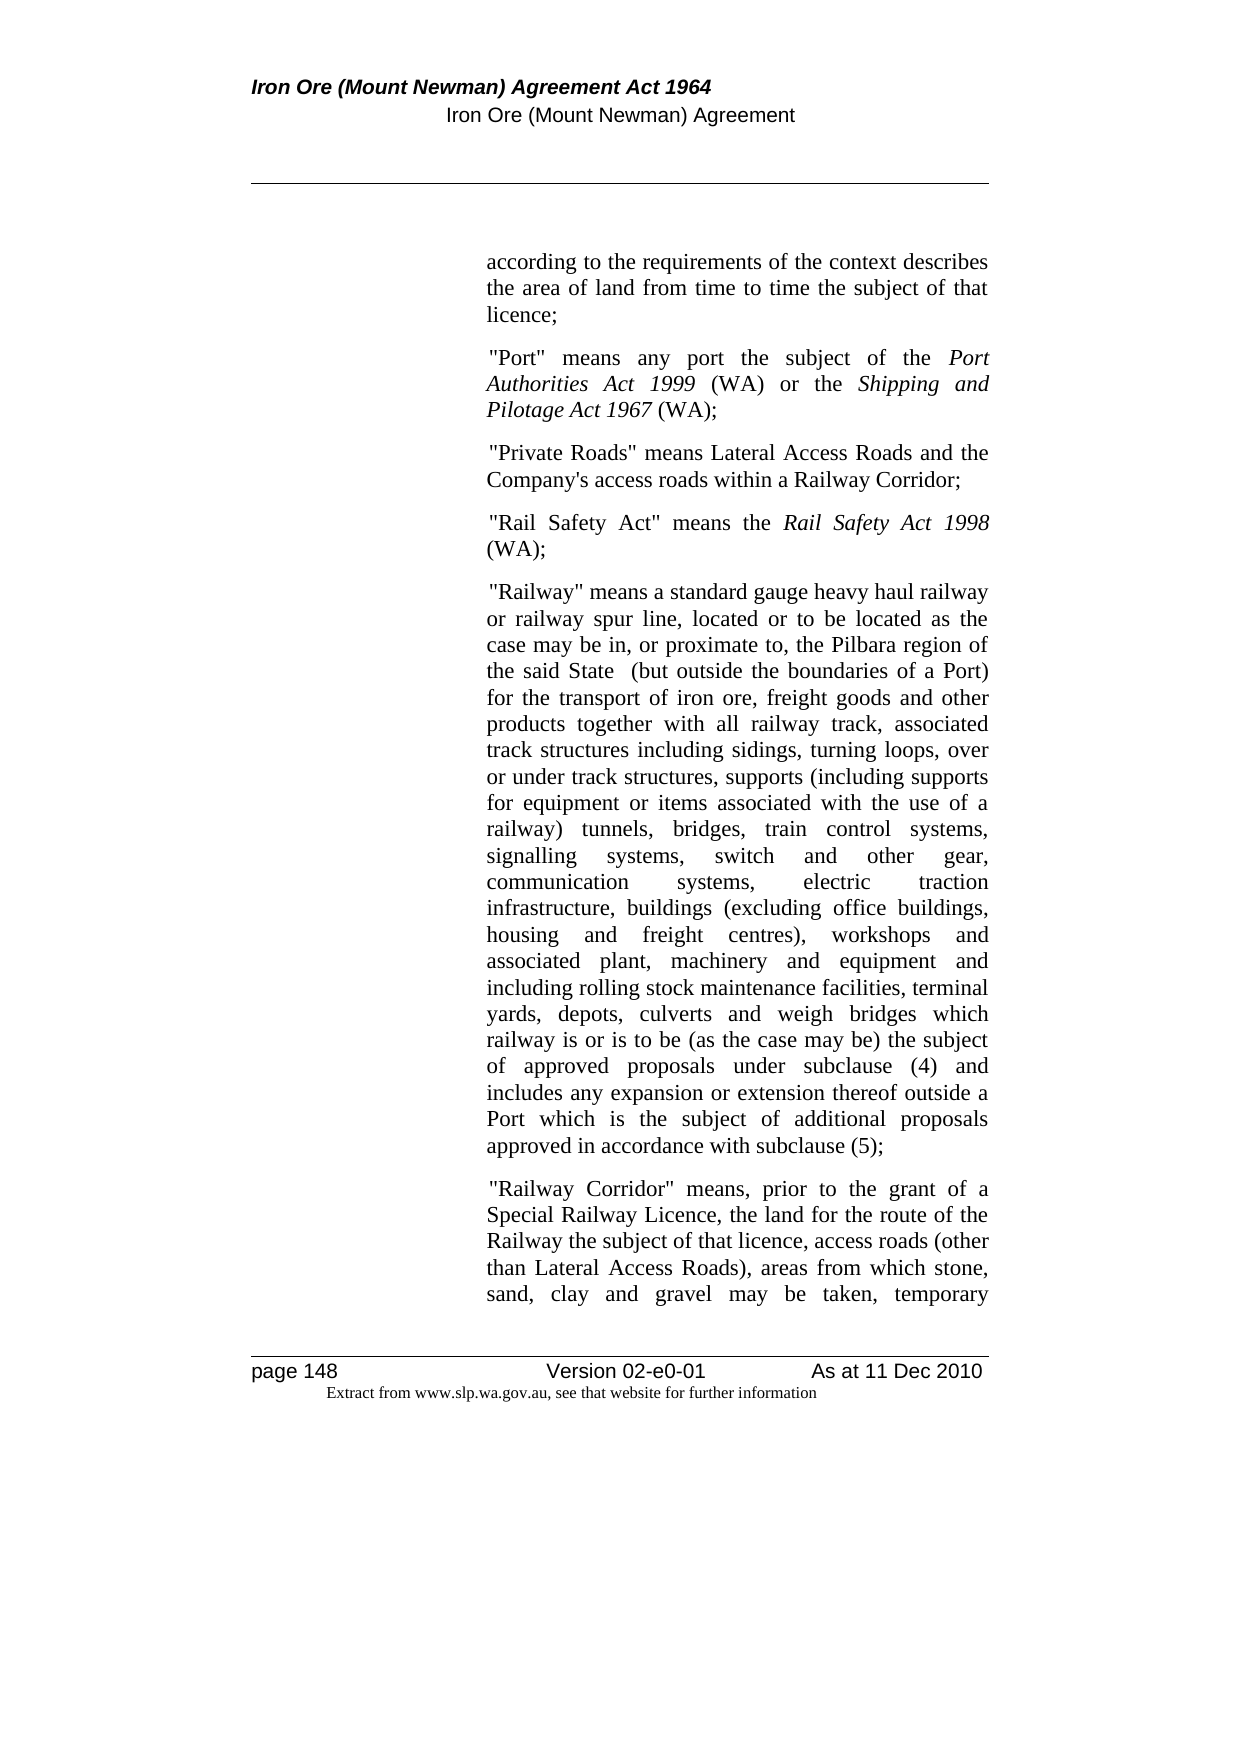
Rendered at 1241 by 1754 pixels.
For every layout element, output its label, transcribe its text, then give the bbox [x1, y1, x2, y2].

text "Rail Safety Act" means the Rail Safety Act 1998 (WA); [486, 509, 989, 562]
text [486, 248, 989, 327]
text "Private Roads" means Lateral Access Roads and the Company's access roads within a Railway Corridor; [486, 439, 989, 492]
text "Railway" means a standard gauge heavy haul railway or railway spur line, located or to be located as the case may be in, or proximate to, the Pilbara region of the said State (but outside the boundaries of a Port) for the transport of iron ore, freight goods and other products together with all railway track, associated track structures including sidings, turning loops, over or under track structures, supports (including supports for equipment or items associated with the use of a railway) tunnels, bridges, train control systems, signalling systems, switch and other gear, communication systems, electric traction infrastructure, buildings (excluding office buildings, housing and freight centres), workshops and associated plant, machinery and equipment and including rolling stock maintenance facilities, terminal yards, depots, culverts and weigh bridges which railway is or is to be (as the case may be) the subject of approved proposals under subclause (4) and includes any expansion or extension thereof outside a Port which is the subject of additional proposals approved in accordance with subclause (5); [486, 578, 989, 1158]
text "Port" means any port the subject of the Port Authorities Act 1999 (WA) or the Shipping and Pilotage Act 1967 (WA); [486, 344, 989, 423]
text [486, 1175, 989, 1306]
